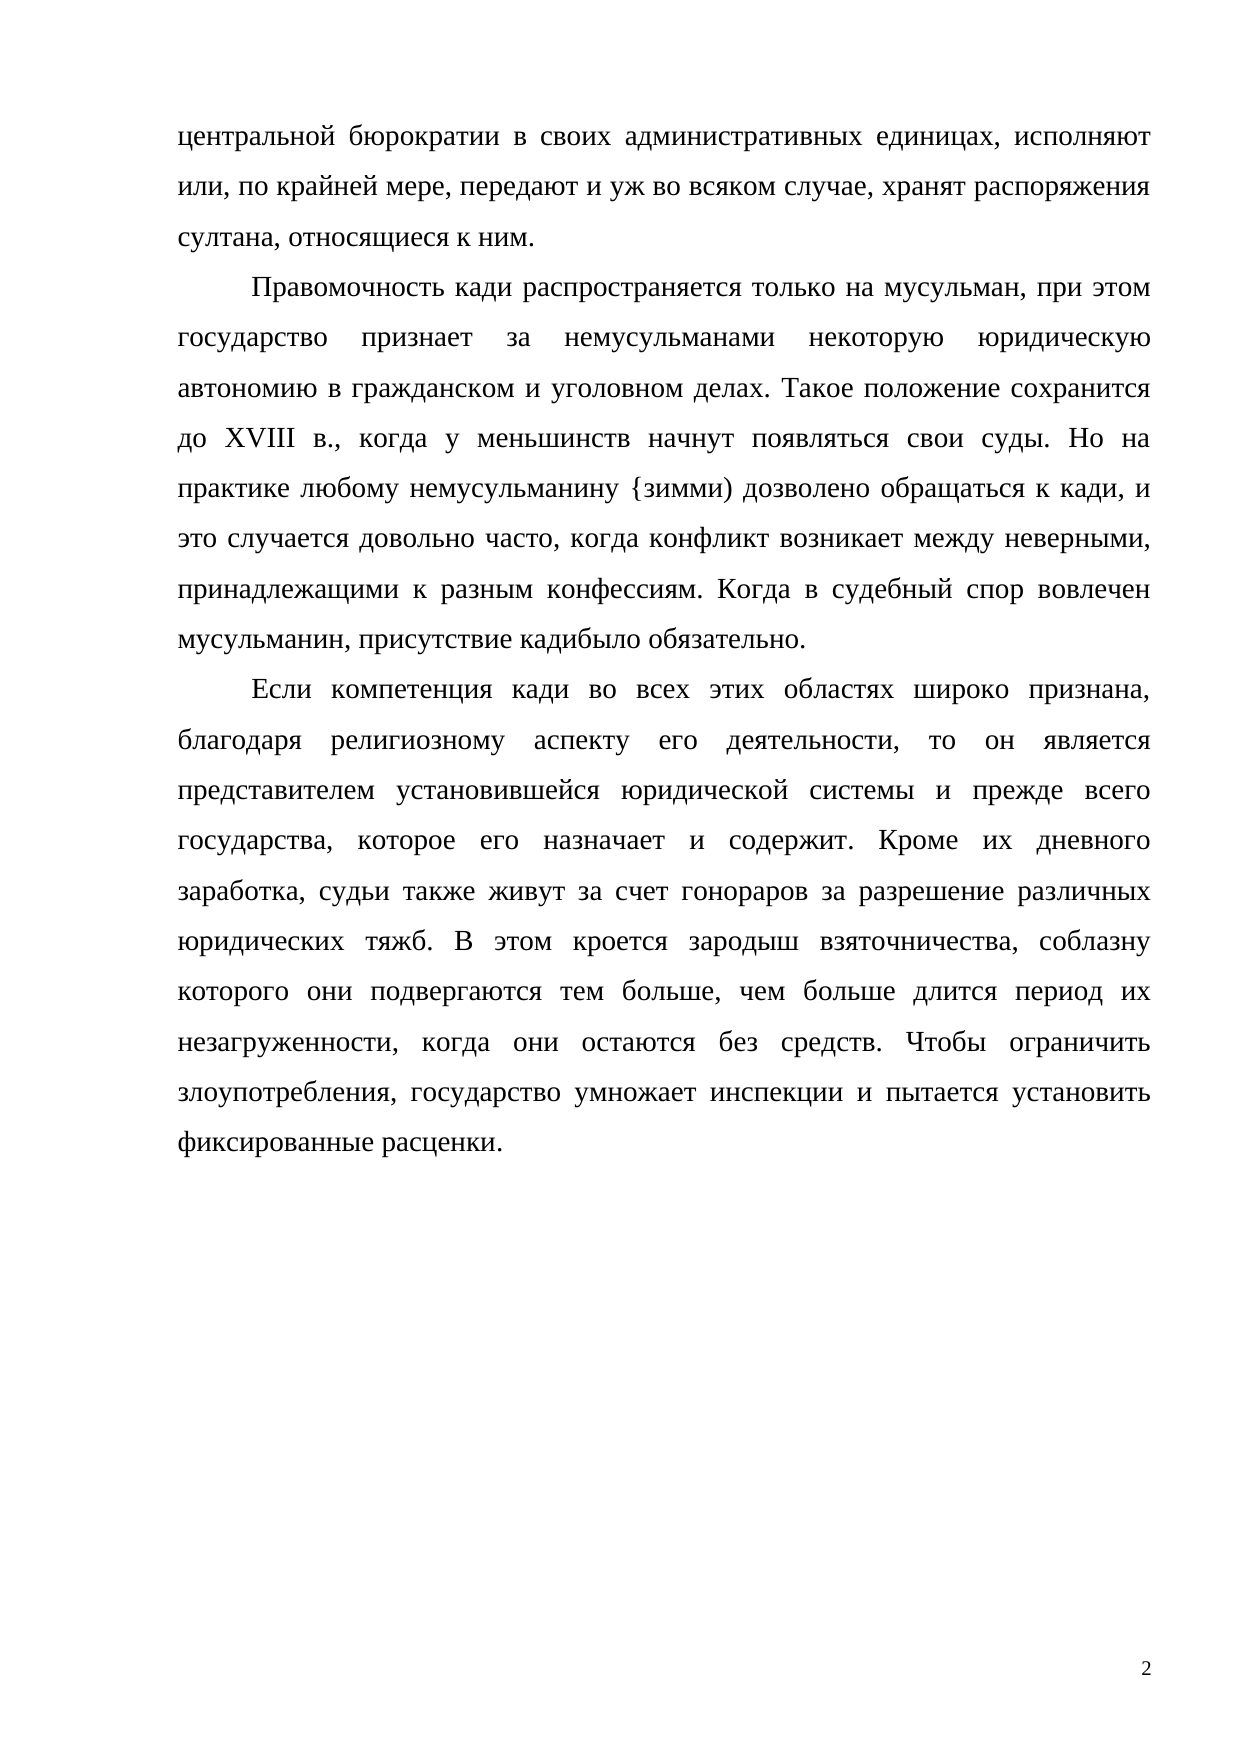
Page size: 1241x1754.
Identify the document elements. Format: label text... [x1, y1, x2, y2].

text Правомочность кади распространяется только на мусульман, при этом государство признает за немусульманами некоторую юридическую автономию в гражданском и уголовном делах. Такое положение сохранится до XVIII в., когда у меньшинств начнут появляться свои суды. Но на практике любому немусульманину {зимми) дозволено обращаться к кади, и это случается довольно часто, когда конфликт возникает между неверными, принадлежащими к разным конфессиям. Когда в судебный спор вовлечен мусульманин, присутствие кадибыло обязательно. [177, 269, 1152, 655]
text Если компетенция кади во всех этих областях широко признана, благодаря религиозному аспекту его деятельности, то он является представителем установившейся юридической системы и прежде всего государства, которое его назначает и содержит. Кроме их дневного заработка, судьи также живут за счет гонораров за разрешение различных юридических тяжб. В этом кроется зародыш взяточничества, соблазну которого они подвергаются тем больше, чем больше длится период их незагруженности, когда они остаются без средств. Чтобы ограничить злоупотребления, государство умножает инспекции и пытается установить фиксированные расценки. [177, 672, 1152, 1158]
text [177, 118, 1152, 252]
